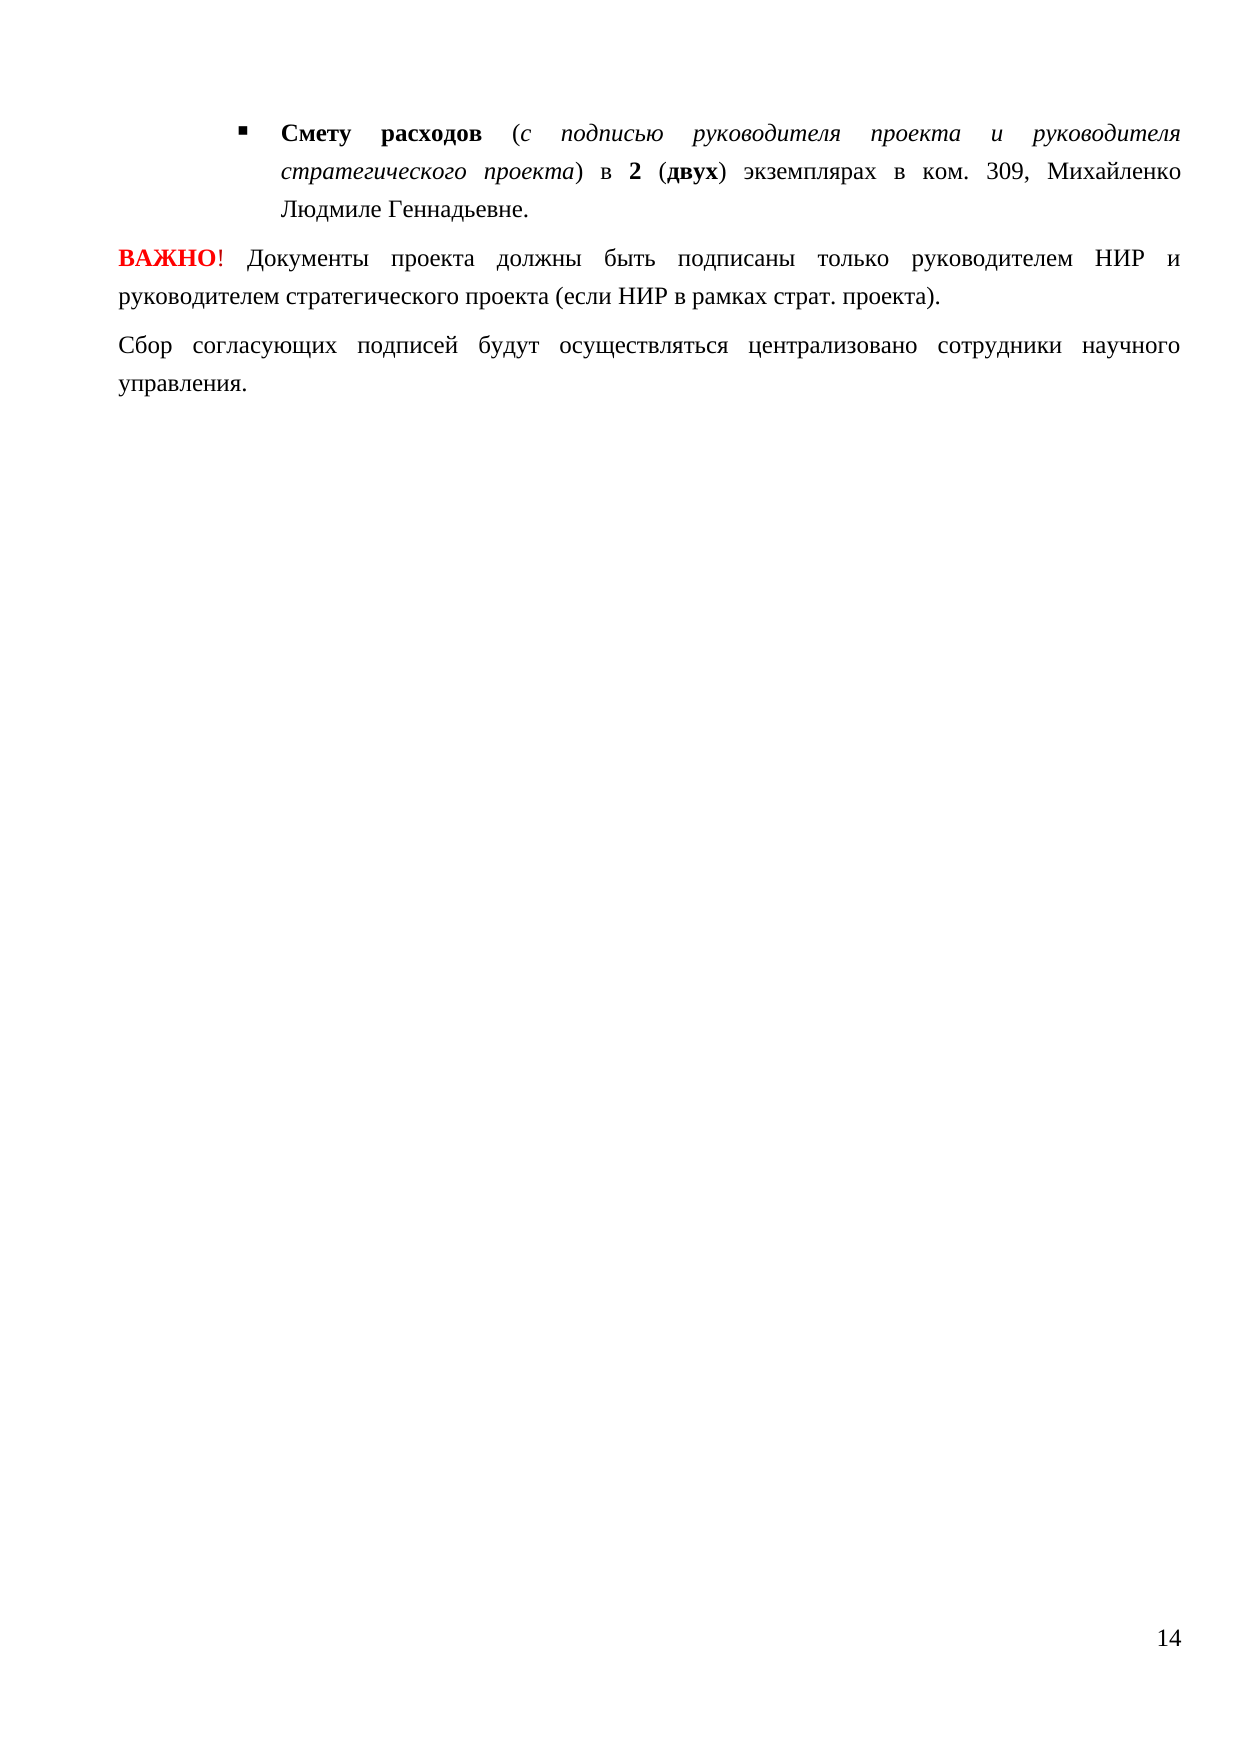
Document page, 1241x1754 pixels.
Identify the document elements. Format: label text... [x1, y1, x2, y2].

text Сбор согласующих подписей будут осуществляться централизовано сотрудники научного управления. [118, 331, 1181, 397]
list Смету расходов (с подписью руководителя проекта и руководителя стратегического проекта) в 2 (двух) экземплярах в ком. 309, Михайленко Людмиле Геннадьевне. [236, 118, 1181, 222]
text Важно! Документы проекта должны быть подписаны только руководителем НИР и руководителем стратегического проекта (если НИР в рамках страт. проекта). [118, 243, 1181, 309]
